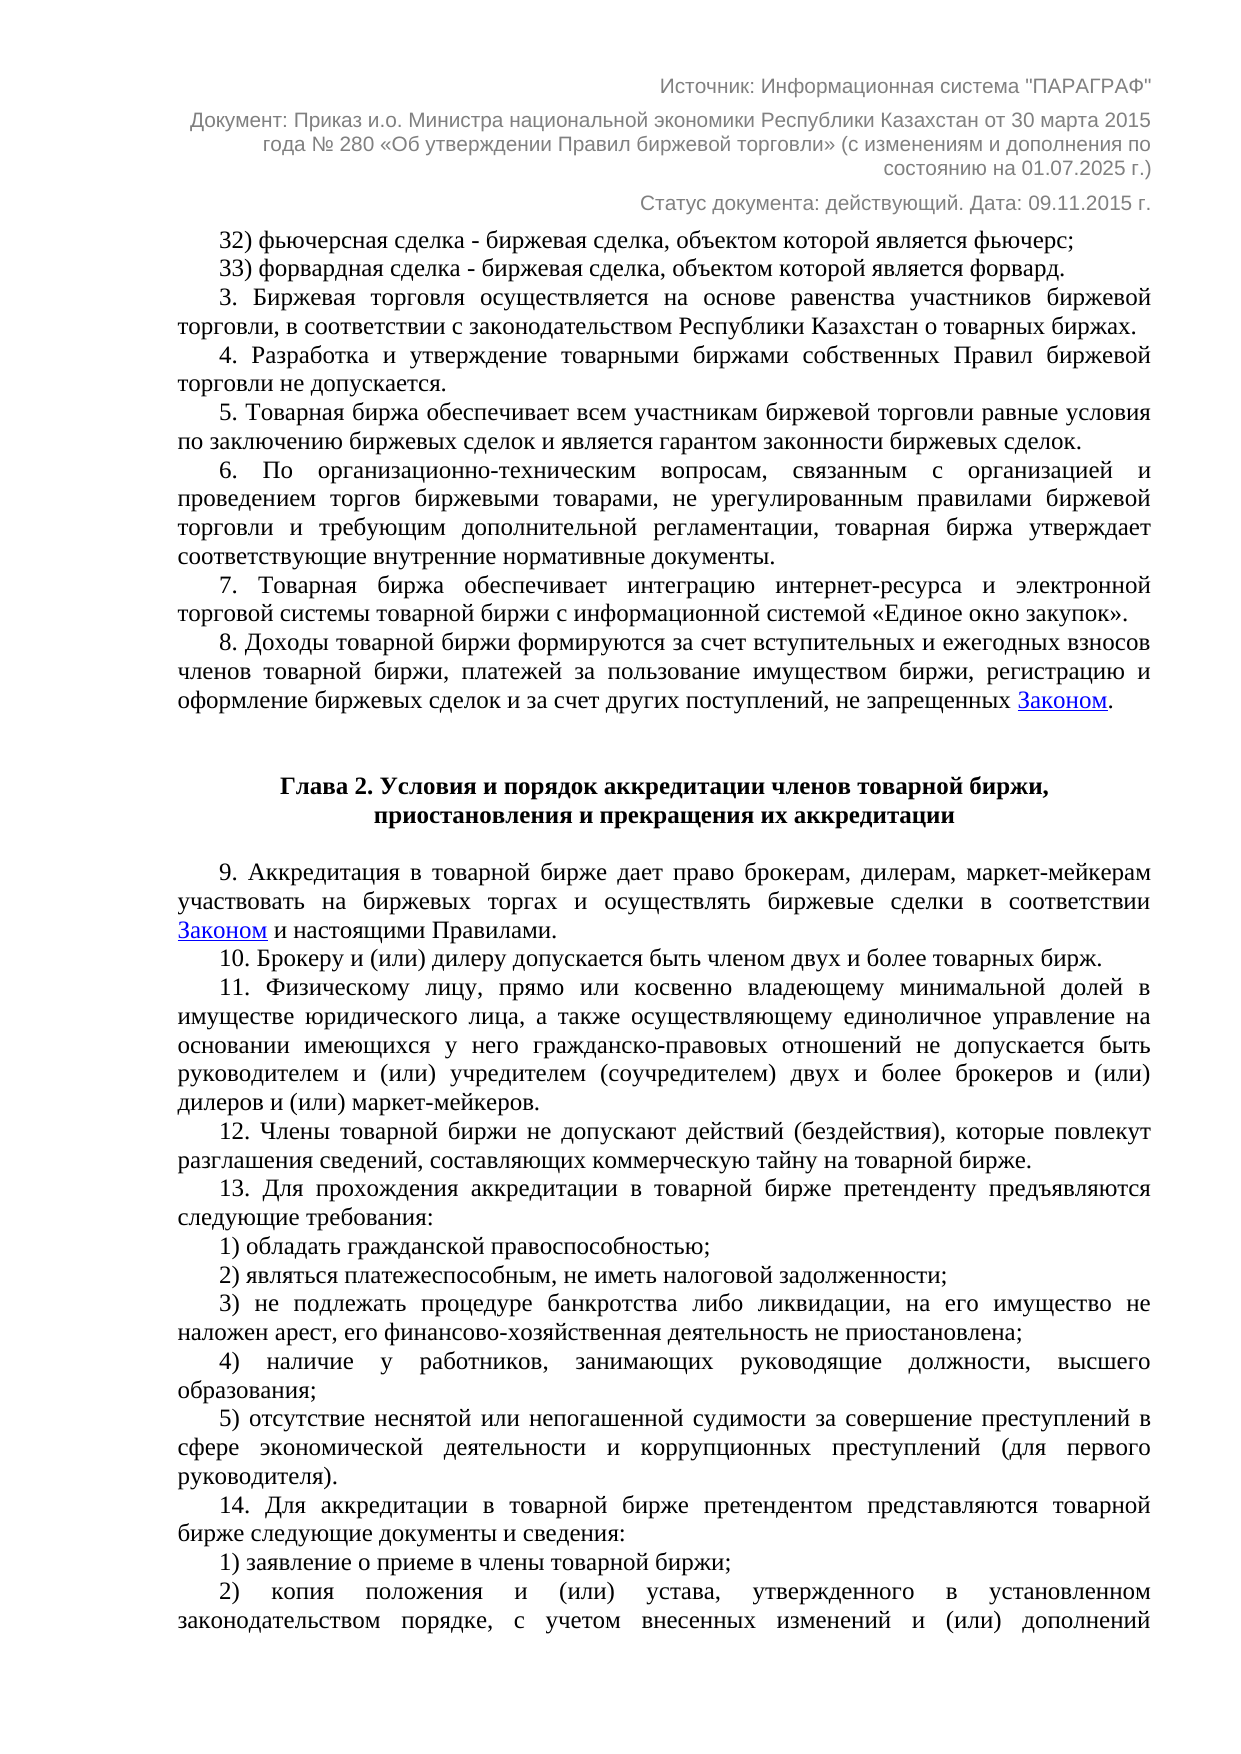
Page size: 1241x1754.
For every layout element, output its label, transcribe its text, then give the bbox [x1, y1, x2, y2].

text 4. Разработка и утверждение товарными биржами собственных Правил биржевой торговли не допускается. [177, 340, 1152, 397]
text 11. Физическому лицу, прямо или косвенно владеющему минимальной долей в имуществе юридического лица, а также осуществляющему единоличное управление на основании имеющихся у него гражданско-правовых отношений не допускается быть руководителем и (или) учредителем (соучредителем) двух и более брокеров и (или) дилеров и (или) маркет-мейкеров. [177, 972, 1152, 1116]
text 3) не подлежать процедуре банкротства либо ликвидации, на его имущество не наложен арест, его финансово-хозяйственная деятельность не приостановлена; [177, 1288, 1152, 1346]
text Глава 2. Условия и порядок аккредитации членов товарной биржи, приостановления и прекращения их аккредитации [177, 771, 1152, 828]
text 12. Члены товарной биржи не допускают действий (бездействия), которые повлекут разглашения сведений, составляющих коммерческую тайну на товарной бирже. [177, 1116, 1152, 1173]
text 32) фьючерсная сделка - биржевая сделка, объектом которой является фьючерс; [177, 225, 1152, 253]
text 2) являться платежеспособным, не иметь налоговой задолженности; [177, 1260, 1152, 1288]
text 6. По организационно-техническим вопросам, связанным с организацией и проведением торгов биржевыми товарами, не урегулированным правилами биржевой торговли и требующим дополнительной регламентации, товарная биржа утверждает соответствующие внутренние нормативные документы. [177, 455, 1152, 570]
text 1) обладать гражданской правоспособностью; [177, 1231, 1152, 1260]
text 14. Для аккредитации в товарной бирже претендентом представляются товарной бирже следующие документы и сведения: [177, 1490, 1152, 1547]
text 7. Товарная биржа обеспечивает интеграцию интернет-ресурса и электронной торговой системы товарной биржи с информационной системой «Единое окно закупок». [177, 570, 1152, 627]
text 3. Биржевая торговля осуществляется на основе равенства участников биржевой торговли, в соответствии с законодательством Республики Казахстан о товарных биржах. [177, 282, 1152, 340]
text 9. Аккредитация в товарной бирже дает право брокерам, дилерам, маркет-мейкерам участвовать на биржевых торгах и осуществлять биржевые сделки в соответствии Законом и настоящими Правилами. [177, 857, 1152, 943]
text 33) форвардная сделка - биржевая сделка, объектом которой является форвард. [177, 253, 1152, 282]
text 4) наличие у работников, занимающих руководящие должности, высшего образования; [177, 1346, 1152, 1403]
text 5. Товарная биржа обеспечивает всем участникам биржевой торговли равные условия по заключению биржевых сделок и является гарантом законности биржевых сделок. [177, 397, 1152, 455]
text 10. Брокеру и (или) дилеру допускается быть членом двух и более товарных бирж. [177, 943, 1152, 972]
text 13. Для прохождения аккредитации в товарной бирже претенденту предъявляются следующие требования: [177, 1173, 1152, 1231]
text 1) заявление о приеме в члены товарной биржи; [177, 1547, 1152, 1576]
text 5) отсутствие неснятой или непогашенной судимости за совершение преступлений в сфере экономической деятельности и коррупционных преступлений (для первого руководителя). [177, 1403, 1152, 1490]
text 8. Доходы товарной биржи формируются за счет вступительных и ежегодных взносов членов товарной биржи, платежей за пользование имуществом биржи, регистрацию и оформление биржевых сделок и за счет других поступлений, не запрещенных Законом. [177, 627, 1152, 713]
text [177, 1576, 1152, 1633]
